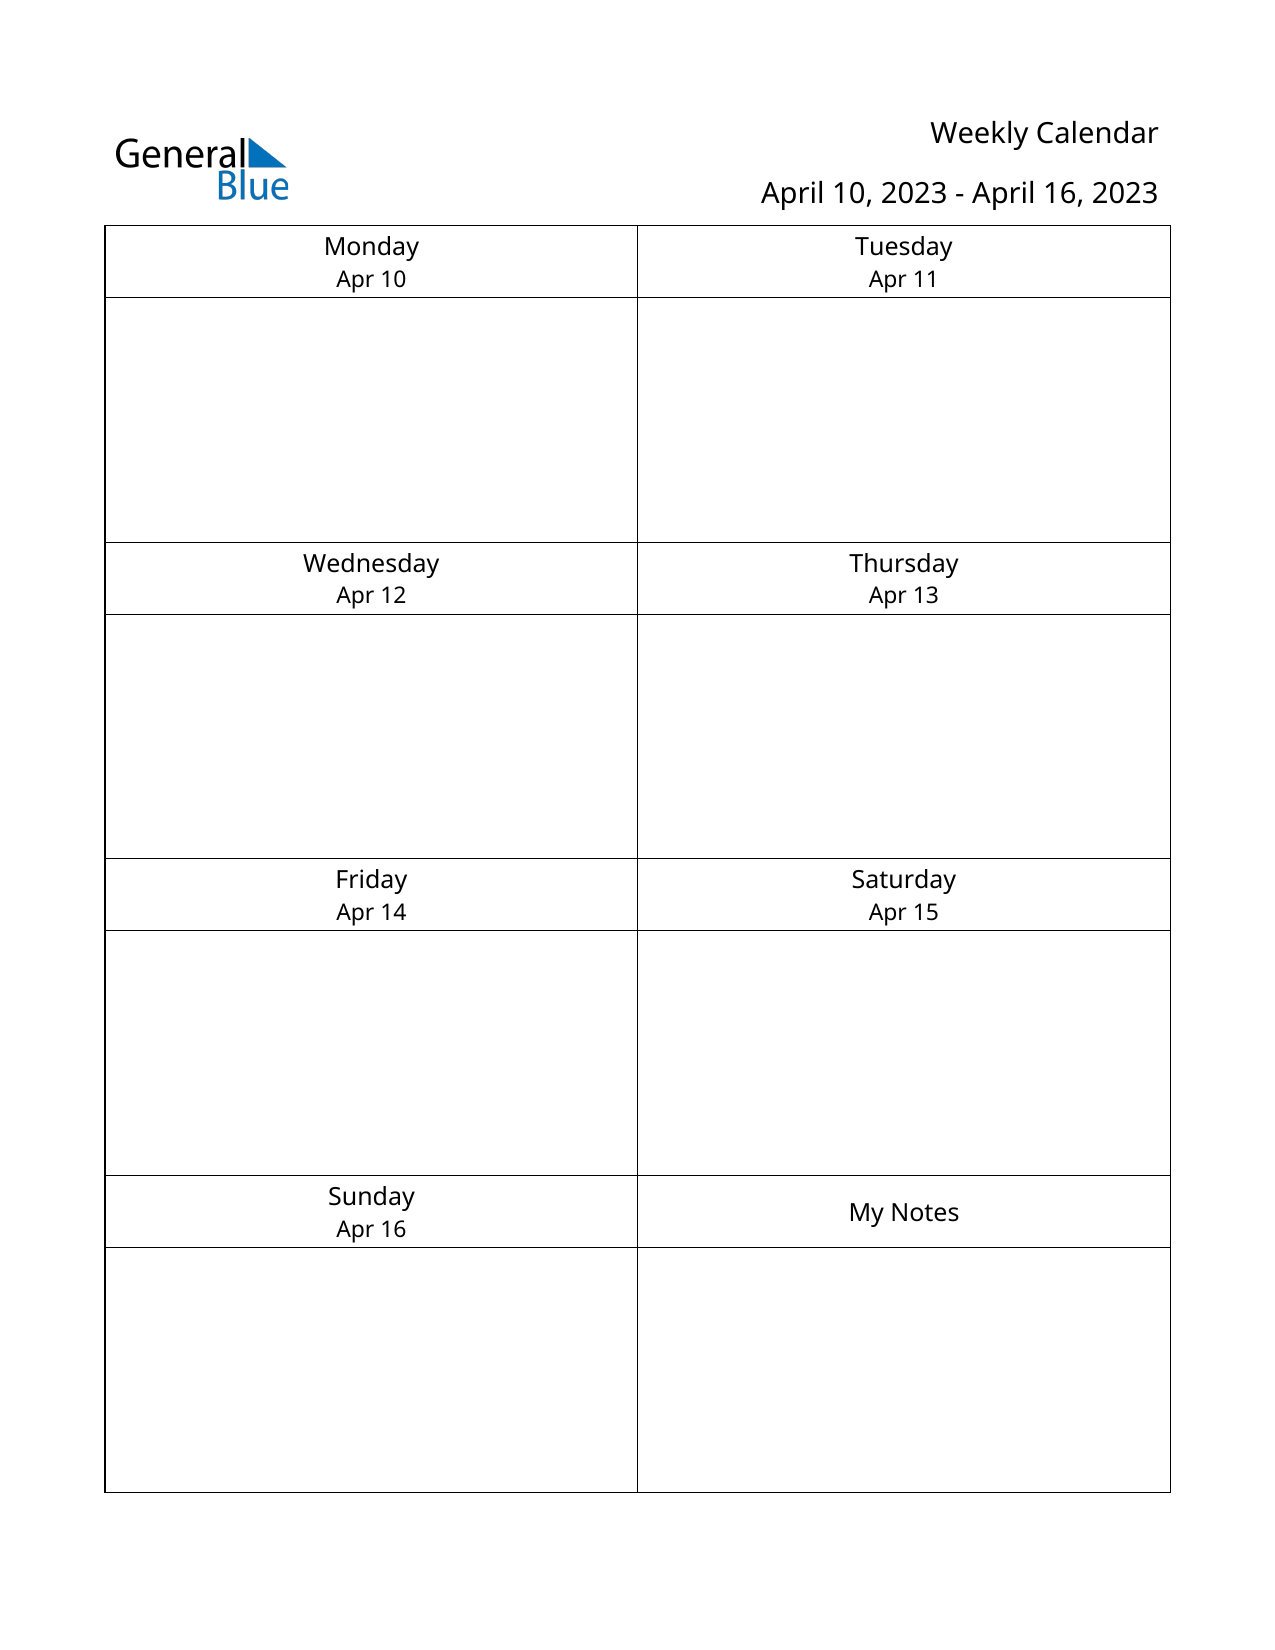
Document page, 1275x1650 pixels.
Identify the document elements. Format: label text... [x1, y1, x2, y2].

table_cell Wednesday Apr 12 [106, 543, 637, 613]
table_header [105, 113, 302, 225]
table_cell [106, 931, 637, 1175]
table_cell [106, 298, 637, 542]
table_cell [638, 931, 1170, 1175]
table_cell [638, 1248, 1170, 1492]
table_cell Friday Apr 14 [106, 859, 637, 930]
table_cell [106, 1248, 637, 1492]
table_cell Saturday Apr 15 [638, 859, 1170, 930]
table_cell My Notes [638, 1176, 1170, 1247]
table_cell [106, 615, 637, 858]
table_cell Monday Apr 10 [106, 226, 637, 297]
table_cell Sunday Apr 16 [106, 1176, 637, 1247]
table_cell [638, 615, 1170, 858]
table_cell Thursday Apr 13 [638, 543, 1170, 613]
table_cell Tuesday Apr 11 [638, 226, 1170, 297]
table_header Weekly Calendar April 10, 2023 - April 16, 2023 [302, 113, 1170, 225]
picture [116, 138, 289, 200]
table_cell [638, 298, 1170, 542]
